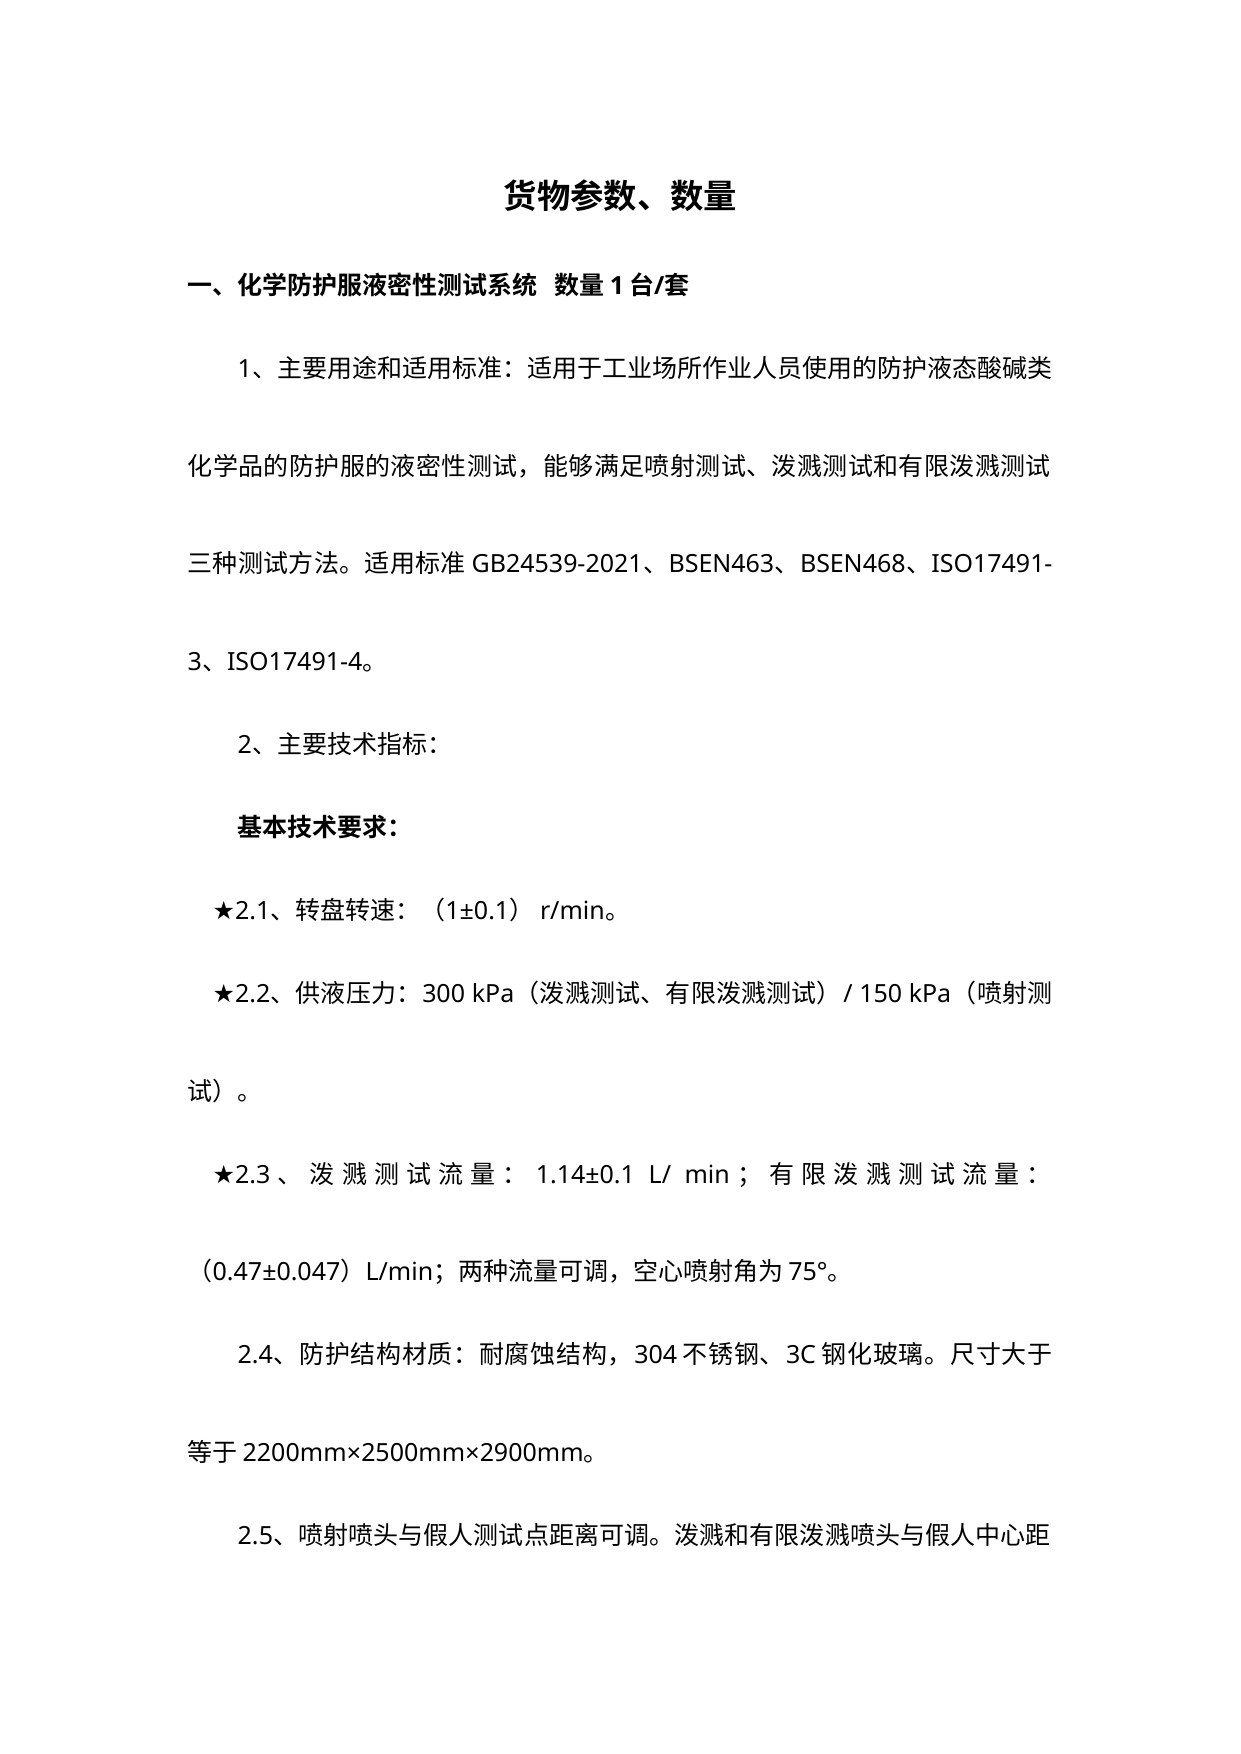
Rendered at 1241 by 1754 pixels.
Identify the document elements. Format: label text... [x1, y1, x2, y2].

text ★2.1、转盘转速：（1±0.1） r/min。 [187, 876, 1053, 941]
text 基本技术要求： [187, 793, 1053, 858]
text 2.4、防护结构材质：耐腐蚀结构，304不锈钢、3C钢化玻璃。尺寸大于等于2200mm×2500mm×2900mm。 [187, 1320, 1053, 1483]
text 一、化学防护服液密性测试系统 数量1台/套 [187, 251, 1053, 316]
text 1、主要用途和适用标准：适用于工业场所作业人员使用的防护液态酸碱类化学品的防护服的液密性测试，能够满足喷射测试、泼溅测试和有限泼溅测试三种测试方法。适用标准GB24539-2021、BSEN463、BSEN468、ISO17491-3、ISO17491-4。 [187, 334, 1053, 692]
subtitle 货物参数、数量 [187, 162, 1053, 227]
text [187, 1501, 1053, 1566]
text ★2.3、泼溅测试流量：1.14±0.1 L/ min；有限泼溅测试流量：（0.47±0.047）L/min；两种流量可调，空心喷射角为75°。 [187, 1140, 1053, 1302]
text 2、主要技术指标： [187, 710, 1053, 775]
text ★2.2、供液压力：300 kPa（泼溅测试、有限泼溅测试）/ 150 kPa（喷射测试）。 [187, 959, 1053, 1122]
